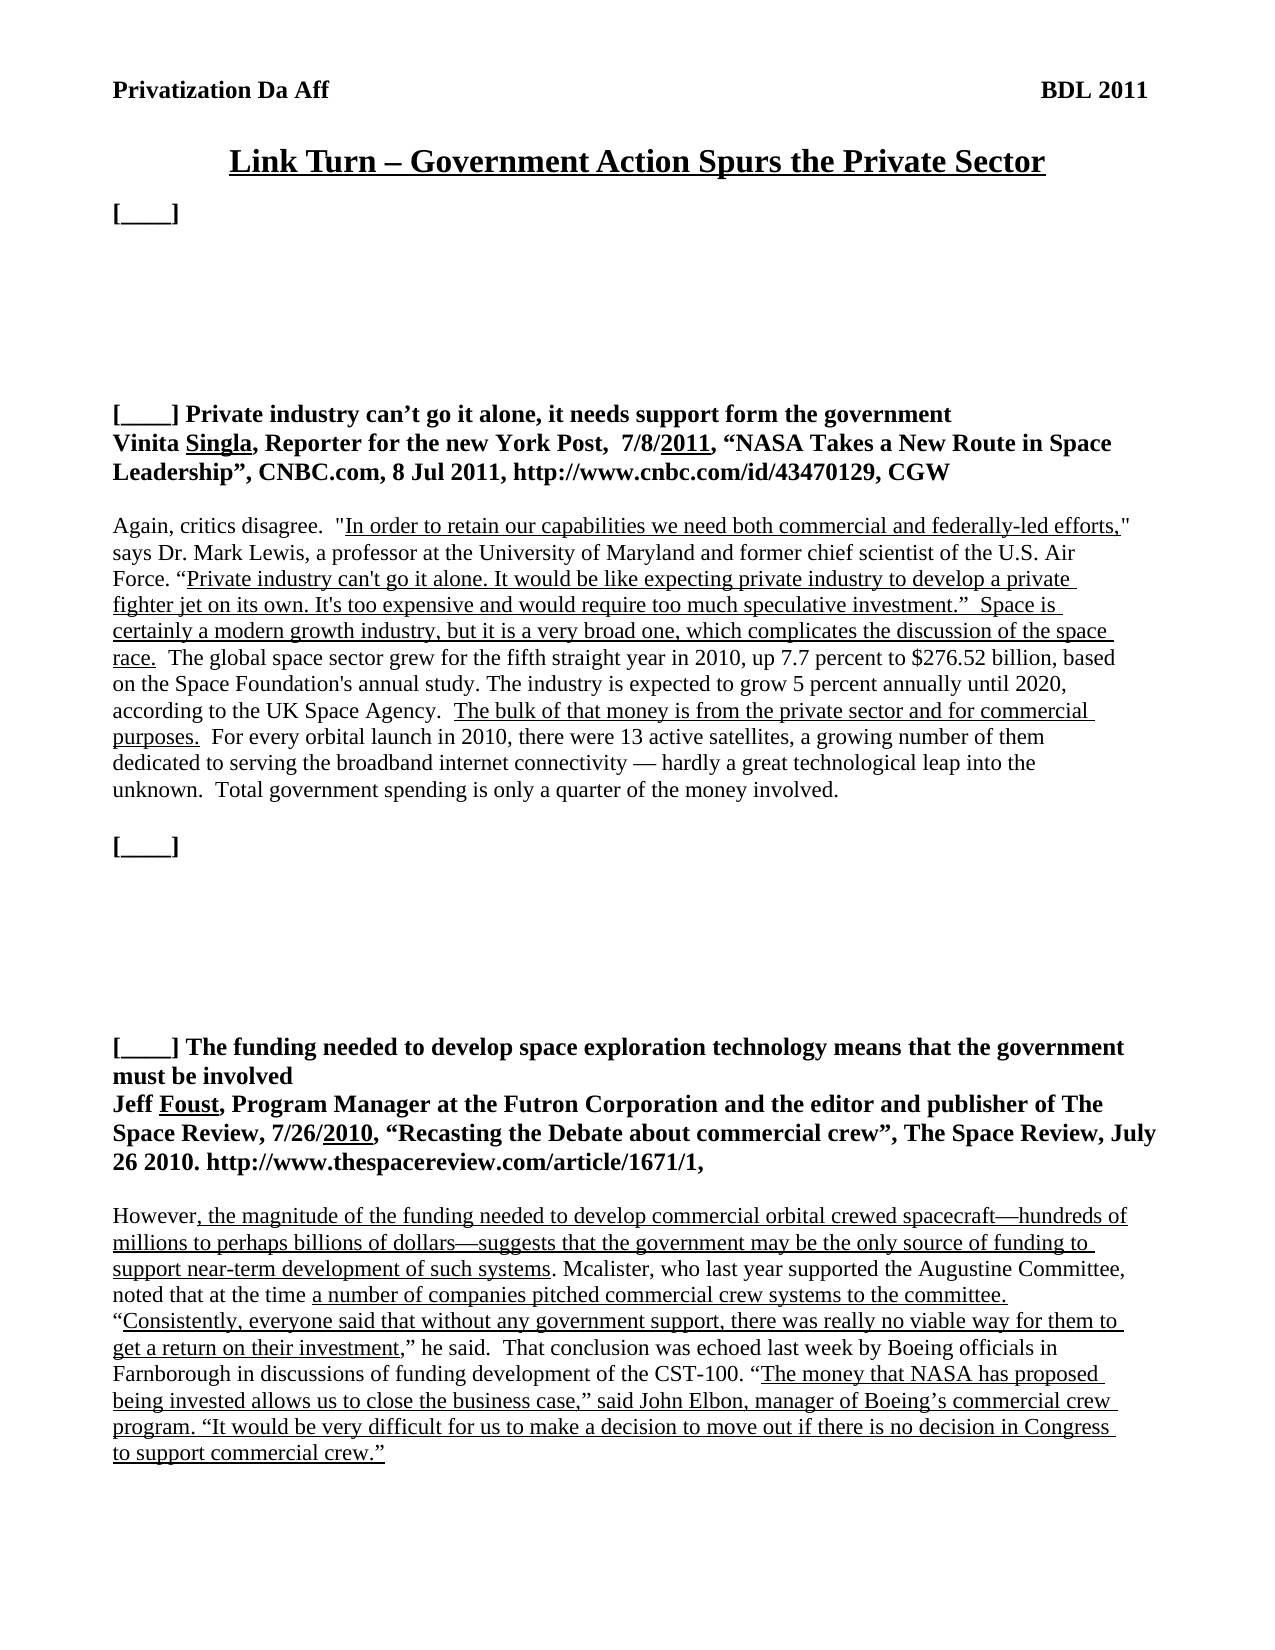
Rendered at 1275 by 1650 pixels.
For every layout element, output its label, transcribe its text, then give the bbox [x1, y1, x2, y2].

text [____] [112, 831, 1162, 859]
text [____] [112, 198, 1162, 227]
text Again, critics disagree. "In order to retain our capabilities we need both commercial and federally-led efforts," says Dr. Mark Lewis, a professor at the University of Maryland and former chief scientist of the U.S. Air Force. “Private industry can't go it alone. It would be like expecting private industry to develop a private fighter jet on its own. It's too expensive and would require too much speculative investment.” Space is certainly a modern growth industry, but it is a very broad one, which complicates the discussion of the space race. The global space sector grew for the fifth straight year in 2010, up 7.7 percent to $276.52 billion, based on the Space Foundation's annual study. The industry is expected to grow 5 percent annually until 2020, according to the UK Space Agency. The bulk of that money is from the private sector and for commercial purposes. For every orbital launch in 2010, there were 13 active satellites, a growing number of them dedicated to serving the broadband internet connectivity — hardly a great technological leap into the unknown. Total government spending is only a quarter of the money involved. [112, 512, 1132, 802]
text However, the magnitude of the funding needed to develop commercial orbital crewed spacecraft—hundreds of millions to perhaps billions of dollars—suggests that the government may be the only source of funding to support near-term development of such systems. Mcalister, who last year supported the Augustine Committee, noted that at the time a number of companies pitched commercial crew systems to the committee. “Consistently, everyone said that without any government support, there was really no viable way for them to get a return on their investment,” he said. That conclusion was echoed last week by Boeing officials in Farnborough in discussions of funding development of the CST-100. “The money that NASA has proposed being invested allows us to close the business case,” said John Elbon, manager of Boeing’s commercial crew program. “It would be very difficult for us to make a decision to move out if there is no decision in Congress to support commercial crew.” [112, 1202, 1132, 1466]
text [____] Private industry can’t go it alone, it needs support form the government [112, 399, 1162, 428]
text Jeff Foust, Program Manager at the Futron Corporation and the editor and publisher of The Space Review, 7/26/2010, “Recasting the Debate about commercial crew”, The Space Review, July 26 2010. http://www.thespacereview.com/article/1671/1, [112, 1089, 1162, 1176]
text [____] The funding needed to develop space exploration technology means that the government must be involved [112, 1032, 1162, 1089]
subtitle Link Turn – Government Action Spurs the Private Sector [112, 141, 1162, 179]
text Vinita Singla, Reporter for the new York Post, 7/8/2011, “NASA Takes a New Route in Space Leadership”, CNBC.com, 8 Jul 2011, http://www.cnbc.com/id/43470129, CGW [112, 428, 1162, 486]
